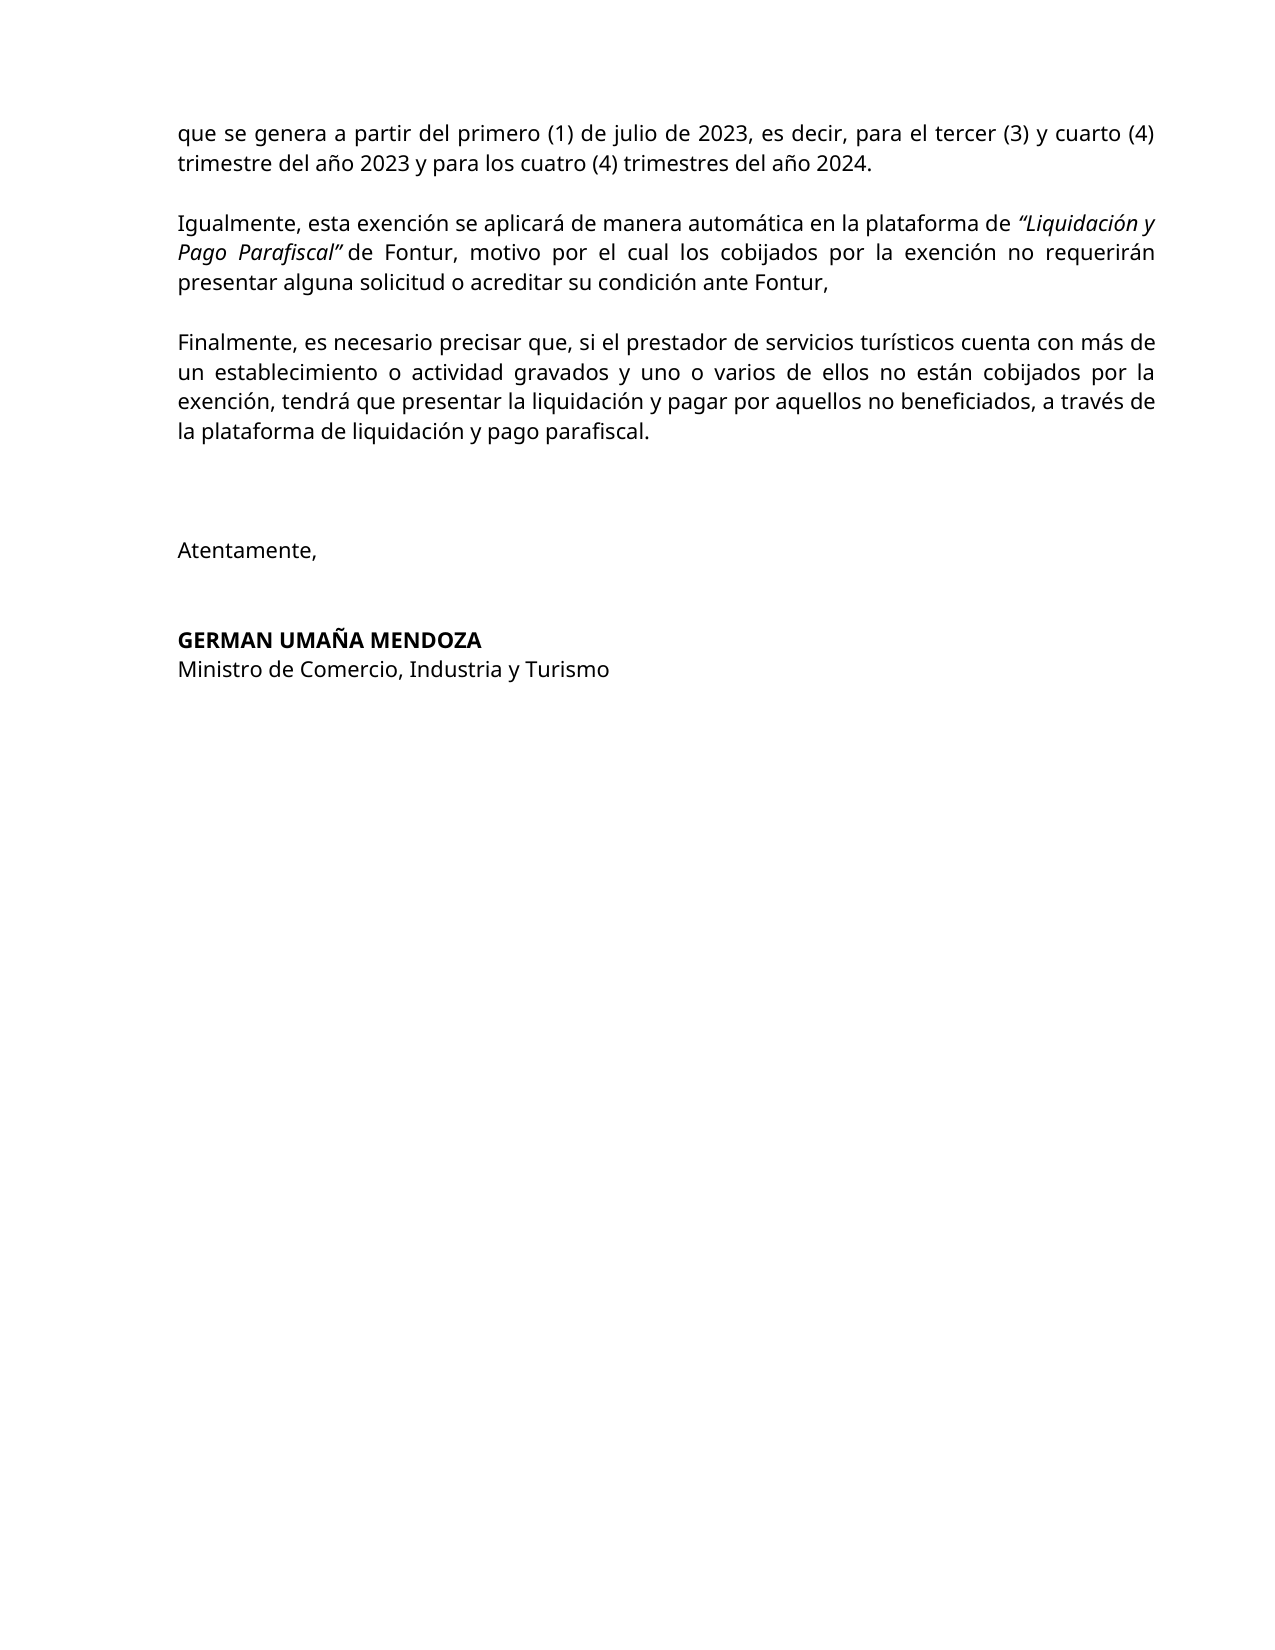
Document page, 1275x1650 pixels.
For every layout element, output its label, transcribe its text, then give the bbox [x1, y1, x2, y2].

text Igualmente, esta exención se aplicará de manera automática en la plataforma de “Liquidación y Pago Parafiscal” de Fontur, motivo por el cual los cobijados por la exención no requerirán presentar alguna solicitud o acreditar su condición ante Fontur, [177, 207, 1157, 297]
text Finalmente, es necesario precisar que, si el prestador de servicios turísticos cuenta con más de un establecimiento o actividad gravados y uno o varios de ellos no están cobijados por la exención, tendrá que presentar la liquidación y pagar por aquellos no beneficiados, a través de la plataforma de liquidación y pago parafiscal. [177, 327, 1157, 446]
text GERMAN UMAÑA MENDOZA [177, 624, 1157, 654]
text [177, 118, 1157, 178]
text Atentamente, [177, 535, 1157, 565]
text Ministro de Comercio, Industria y Turismo [177, 654, 1157, 684]
